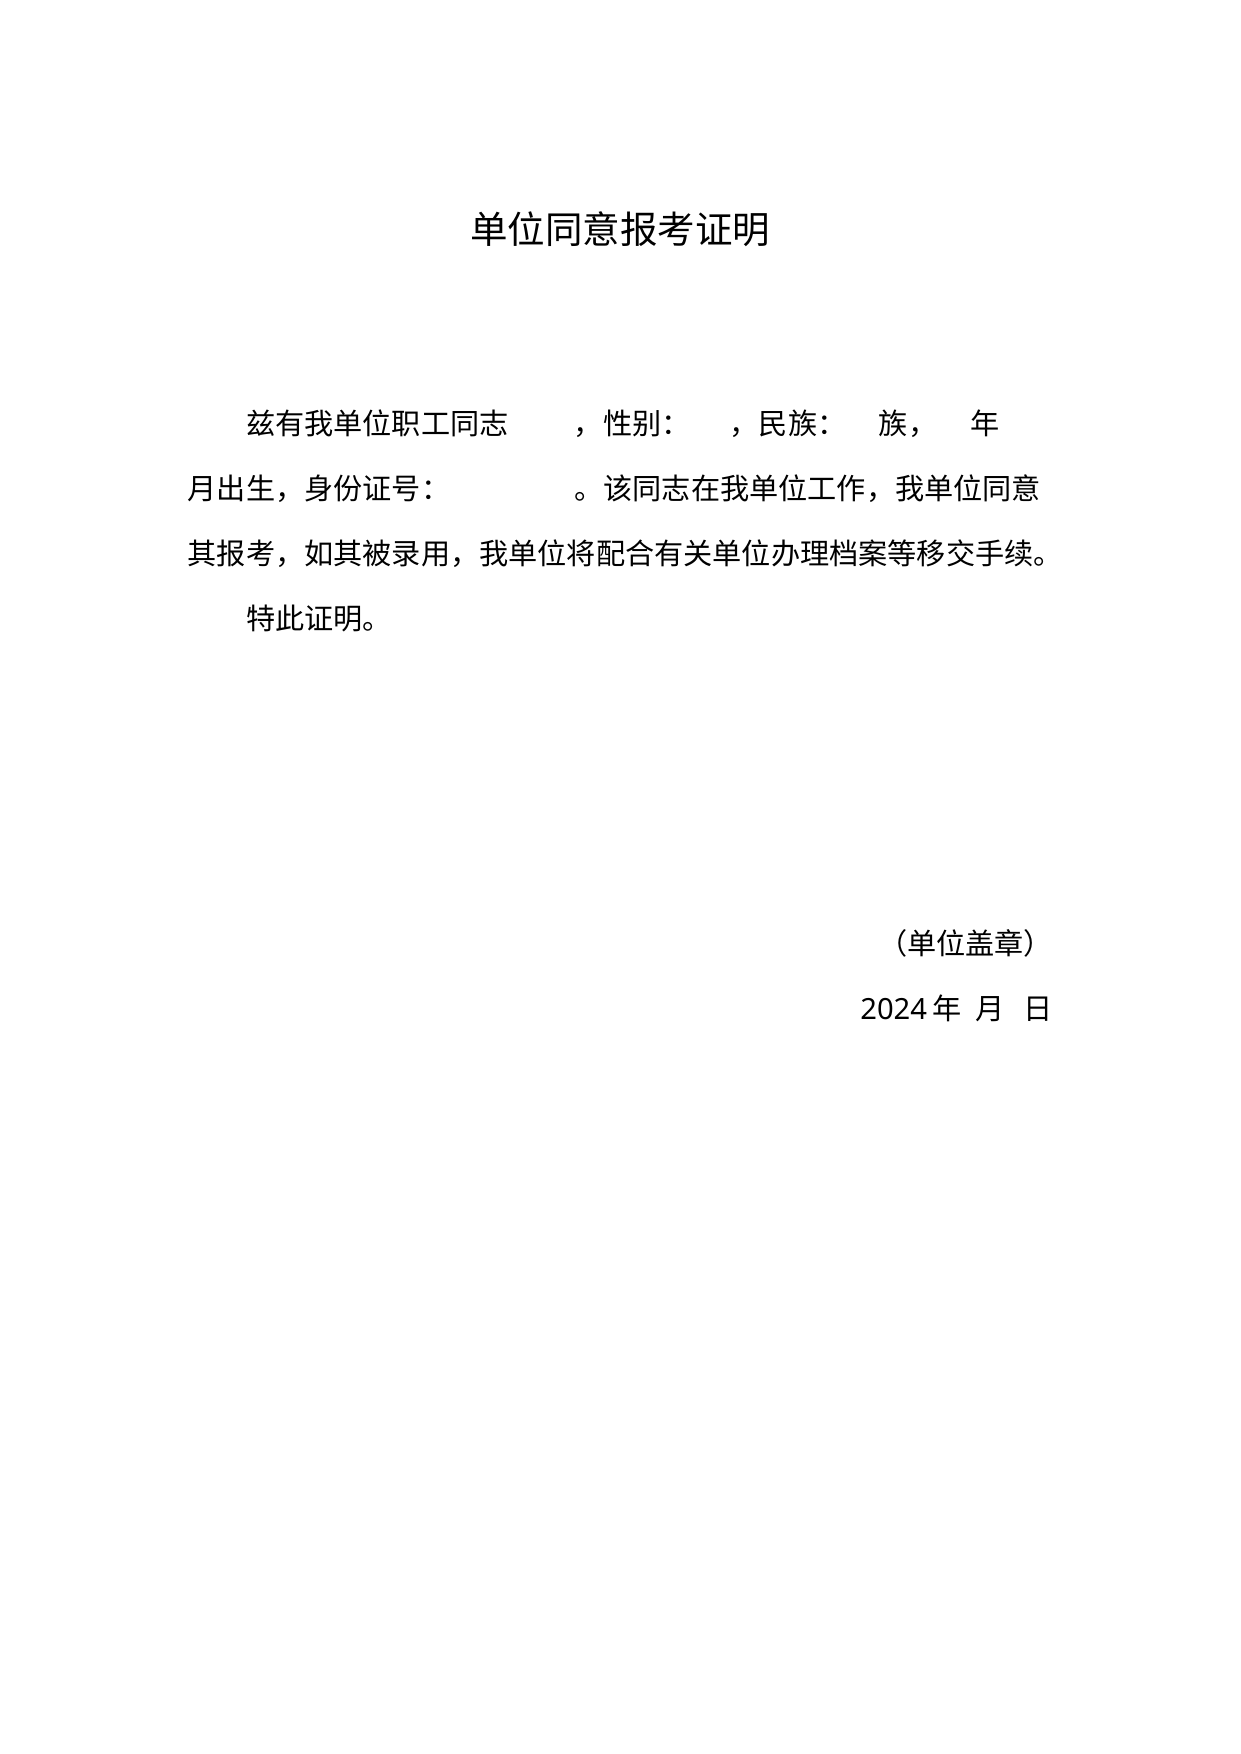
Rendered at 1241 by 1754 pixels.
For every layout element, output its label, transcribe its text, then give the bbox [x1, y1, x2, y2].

text （单位盖章） [187, 909, 1053, 974]
text 特此证明。 [187, 584, 1053, 649]
text 兹有我单位职工同志 ，性别： ，民族： 族， 年 月出生，身份证号： 。该同志在我单位工作，我单位同意其报考，如其被录用，我单位将配合有关单位办理档案等移交手续。 [187, 389, 1053, 584]
text 2024年 月 日 [187, 974, 1053, 1039]
text 单位同意报考证明 [187, 194, 1053, 259]
